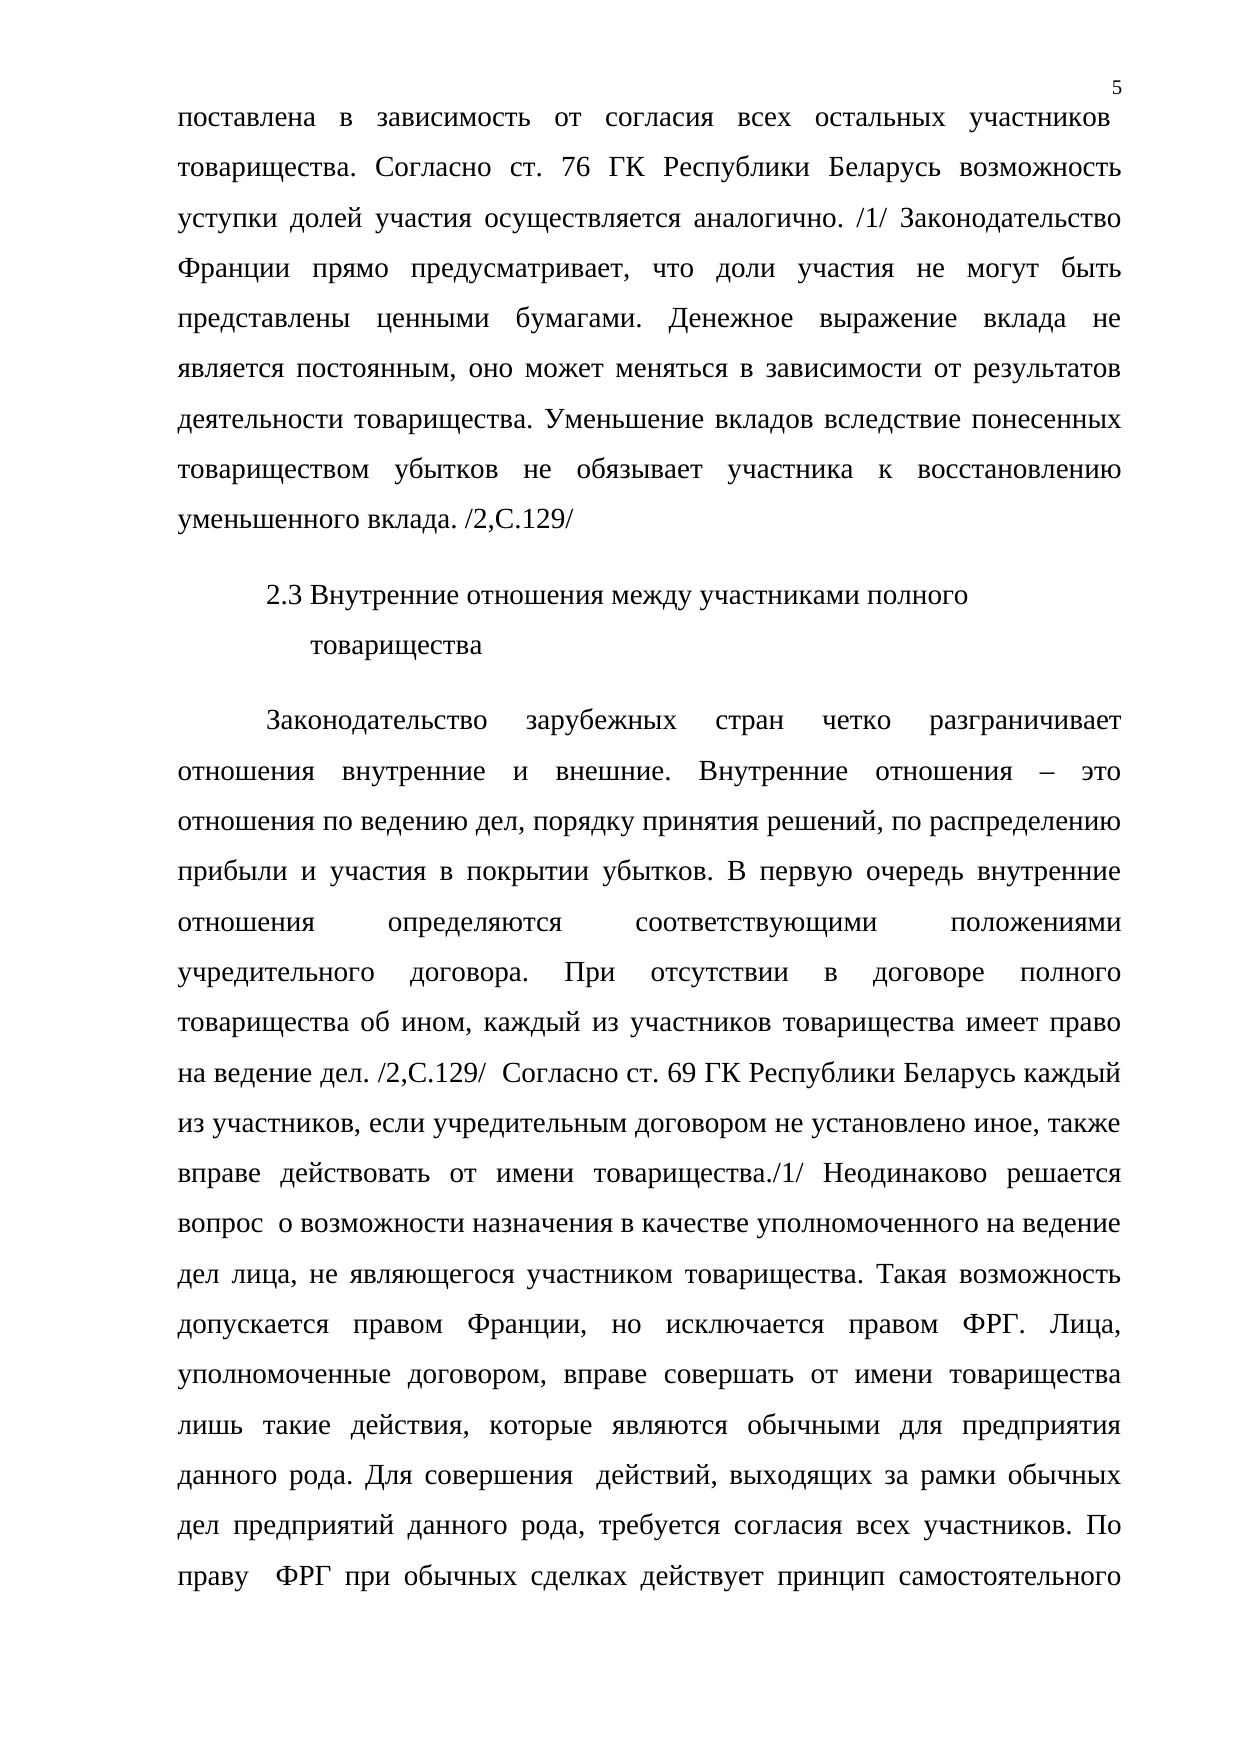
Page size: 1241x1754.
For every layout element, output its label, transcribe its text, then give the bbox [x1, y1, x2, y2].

text 2.3 Внутренние отношения между участниками полного товарищества [221, 577, 1122, 661]
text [177, 702, 1122, 1591]
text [177, 99, 1122, 535]
